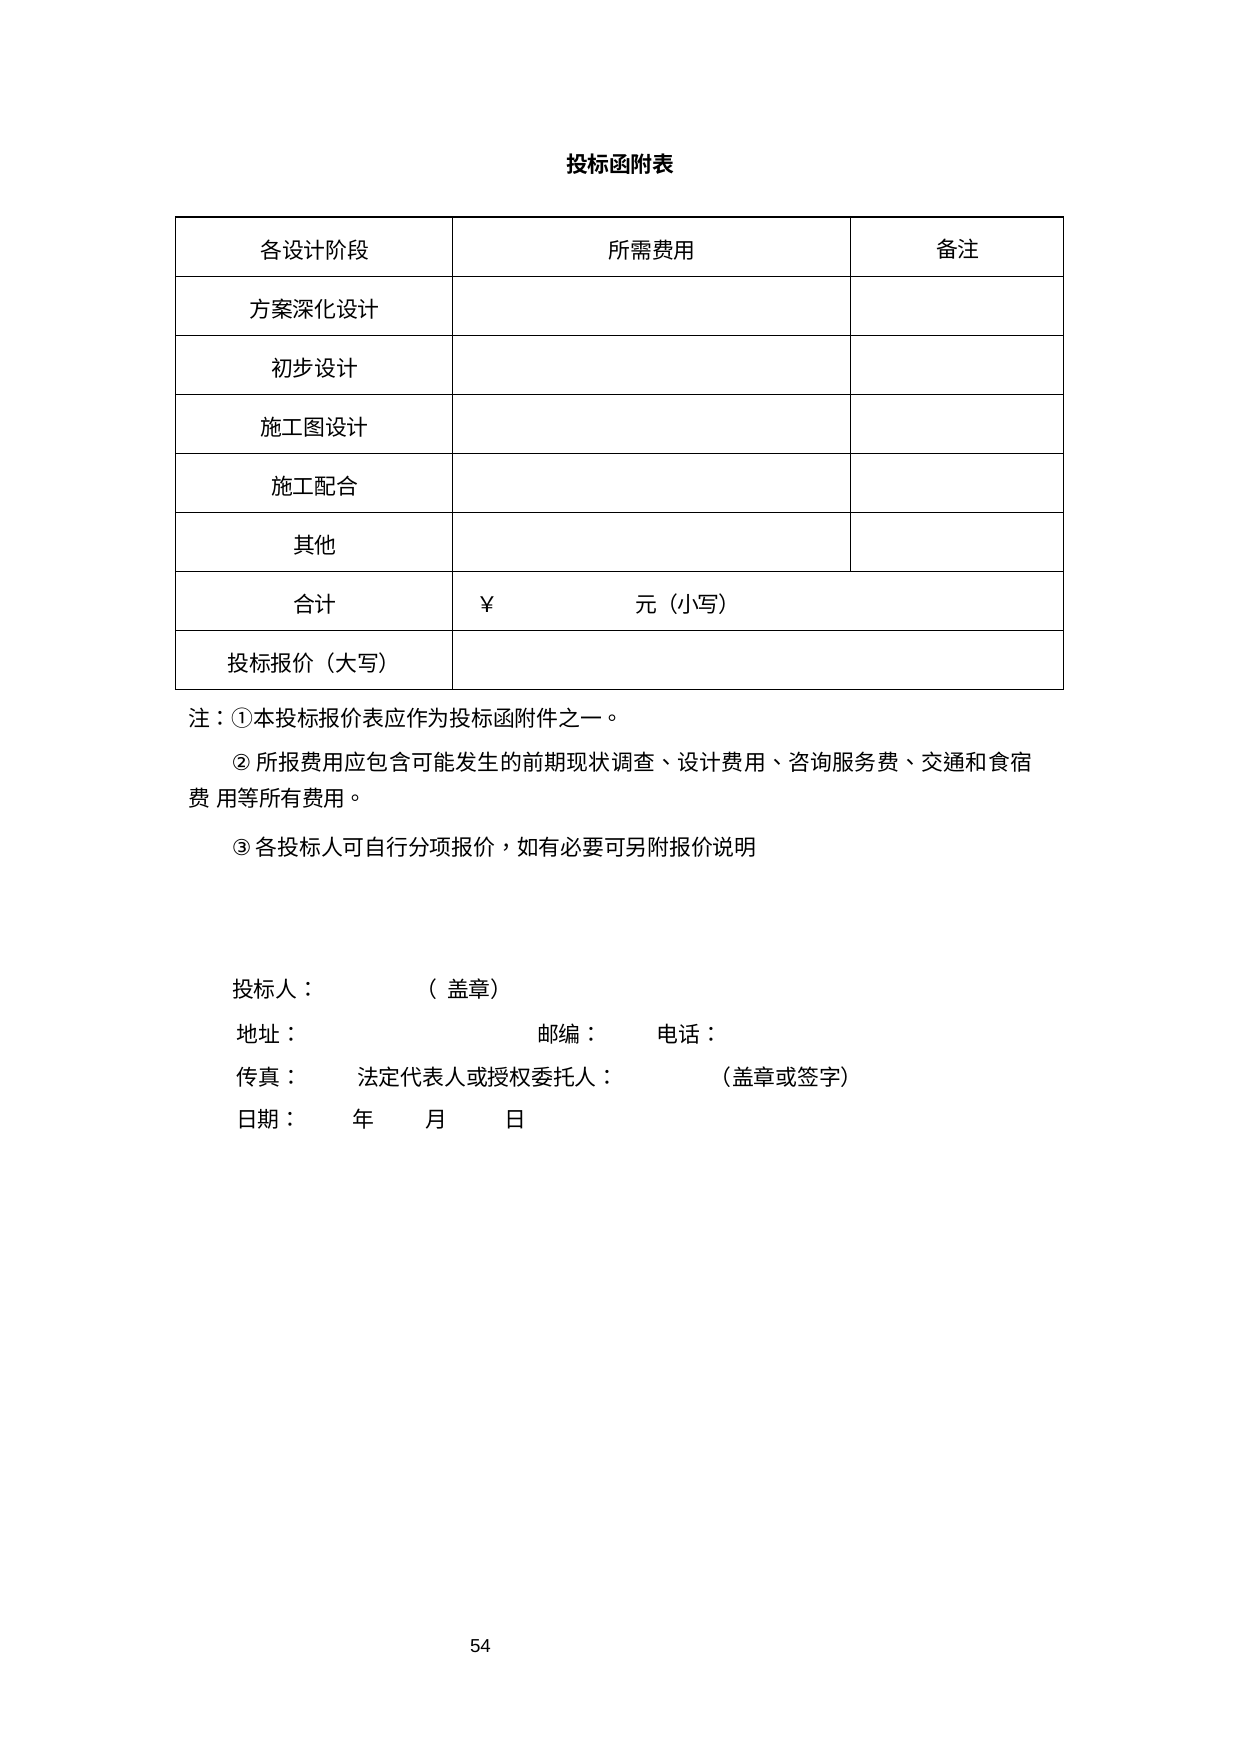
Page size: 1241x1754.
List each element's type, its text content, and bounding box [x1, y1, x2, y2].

text 地址： 邮编： 电话： 传真： 法定代表人或授权委托人： （盖章或签字） 日期： 年 月 日 [236, 1019, 914, 1134]
table_cell [453, 631, 1063, 689]
table_cell [851, 513, 1063, 571]
table_cell [453, 395, 850, 453]
table_header 备注 [851, 218, 1063, 276]
table_header 各设计阶段 [176, 218, 452, 276]
table_header 所需费用 [453, 218, 850, 276]
table_cell 其他 [176, 513, 452, 571]
text 投标人： （ 盖章） [232, 976, 1064, 1003]
table_cell [851, 277, 1063, 335]
table_cell 施工图设计 [176, 395, 452, 453]
table_cell [453, 277, 850, 335]
text ③各投标人可自行分项报价，如有必要可另附报价说明 [232, 834, 1064, 861]
table_cell ￥ 元（小写） [453, 572, 1063, 629]
table_cell 初步设计 [176, 336, 452, 394]
text ②所报费用应包含可能发生的前期现状调查、设计费用、咨询服务费、交通和食宿费 用等所有费用。 [188, 747, 1053, 812]
table_cell [453, 336, 850, 394]
text 注：①本投标报价表应作为投标函附件之一。 [188, 704, 1064, 732]
table_cell 投标报价（大写） [176, 631, 452, 689]
table_cell [453, 454, 850, 512]
table_cell [851, 336, 1063, 394]
table_cell [851, 454, 1063, 512]
table_cell 合计 [176, 572, 452, 629]
text 投标函附表 [566, 151, 1064, 178]
table_cell [453, 513, 850, 571]
table_cell [851, 395, 1063, 453]
table_cell 方案深化设计 [176, 277, 452, 335]
table_cell 施工配合 [176, 454, 452, 512]
